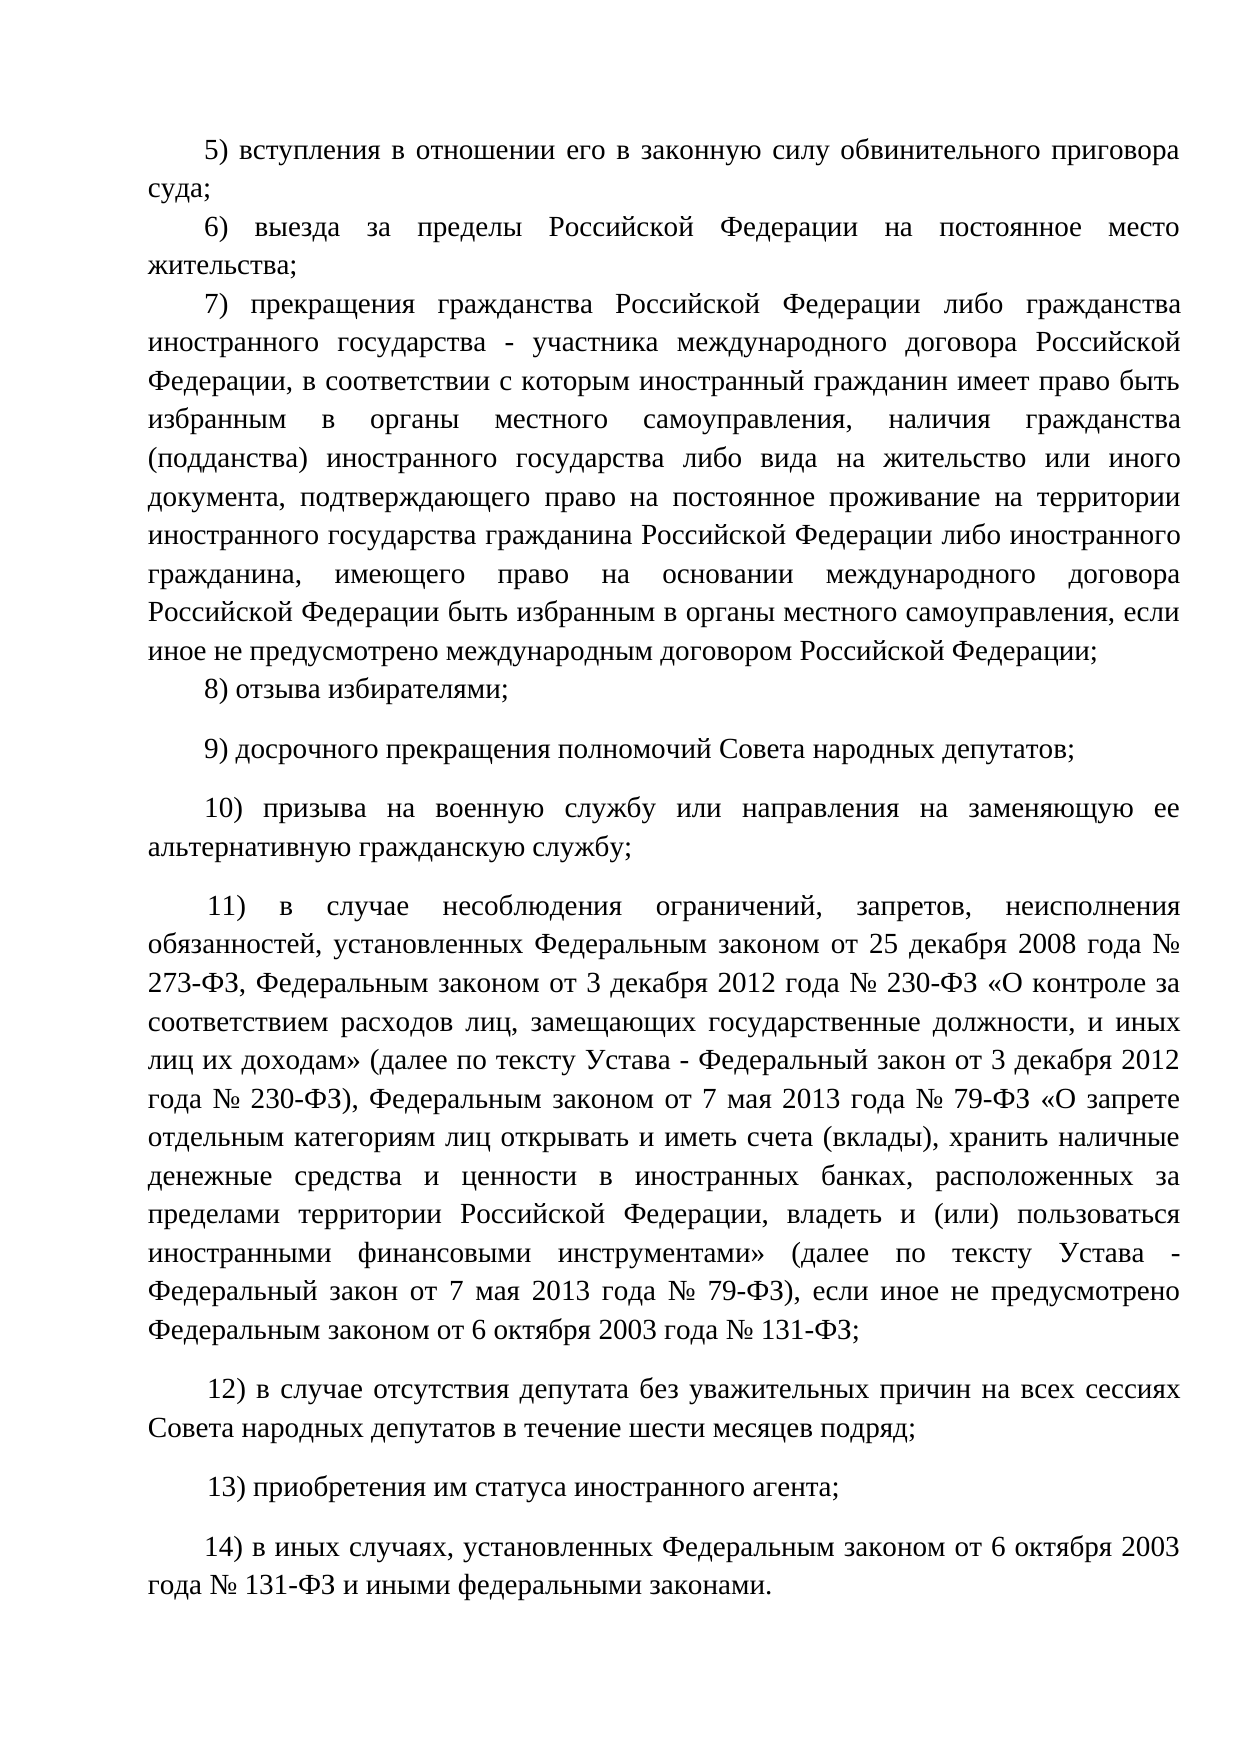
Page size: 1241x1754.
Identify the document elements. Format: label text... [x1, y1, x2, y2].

text 10) призыва на военную службу или направления на заменяющую ее альтернативную гражданскую службу; [148, 790, 1181, 862]
text 12) в случае отсутствия депутата без уважительных причин на всех сессиях Совета народных депутатов в течение шести месяцев подряд; [148, 1371, 1181, 1443]
text 5) вступления в отношении его в законную силу обвинительного приговора суда; [148, 132, 1181, 204]
text 6) выезда за пределы Российской Федерации на постоянное место жительства; [148, 209, 1181, 281]
text 8) отзыва избирателями; [148, 671, 1181, 705]
text 7) прекращения гражданства Российской Федерации либо гражданства иностранного государства - участника международного договора Российской Федерации, в соответствии с которым иностранный гражданин имеет право быть избранным в органы местного самоуправления, наличия гражданства (подданства) иностранного государства либо вида на жительство или иного документа, подтверждающего право на постоянное проживание на территории иностранного государства гражданина Российской Федерации либо иностранного гражданина, имеющего право на основании международного договора Российской Федерации быть избранным в органы местного самоуправления, если иное не предусмотрено международным договором Российской Федерации; [148, 286, 1181, 666]
text 11) в случае несоблюдения ограничений, запретов, неисполнения обязанностей, установленных Федеральным законом от 25 декабря 2008 года № 273-ФЗ, Федеральным законом от 3 декабря 2012 года № 230-ФЗ «О контроле за соответствием расходов лиц, замещающих государственные должности, и иных лиц их доходам» (далее по тексту Устава - Федеральный закон от 3 декабря 2012 года № 230-ФЗ), Федеральным законом от 7 мая 2013 года № 79-ФЗ «О запрете отдельным категориям лиц открывать и иметь счета (вклады), хранить наличные денежные средства и ценности в иностранных банках, расположенных за пределами территории Российской Федерации, владеть и (или) пользоваться иностранными финансовыми инструментами» (далее по тексту Устава - Федеральный закон от 7 мая 2013 года № 79-ФЗ), если иное не предусмотрено Федеральным законом от 6 октября 2003 года № 131-ФЗ; [148, 888, 1181, 1346]
text 9) досрочного прекращения полномочий Совета народных депутатов; [148, 731, 1181, 764]
text 14) в иных случаях, установленных Федеральным законом от 6 октября 2003 года № 131-ФЗ и иными федеральными законами. [148, 1529, 1181, 1601]
text 13) приобретения им статуса иностранного агента; [148, 1469, 1181, 1503]
